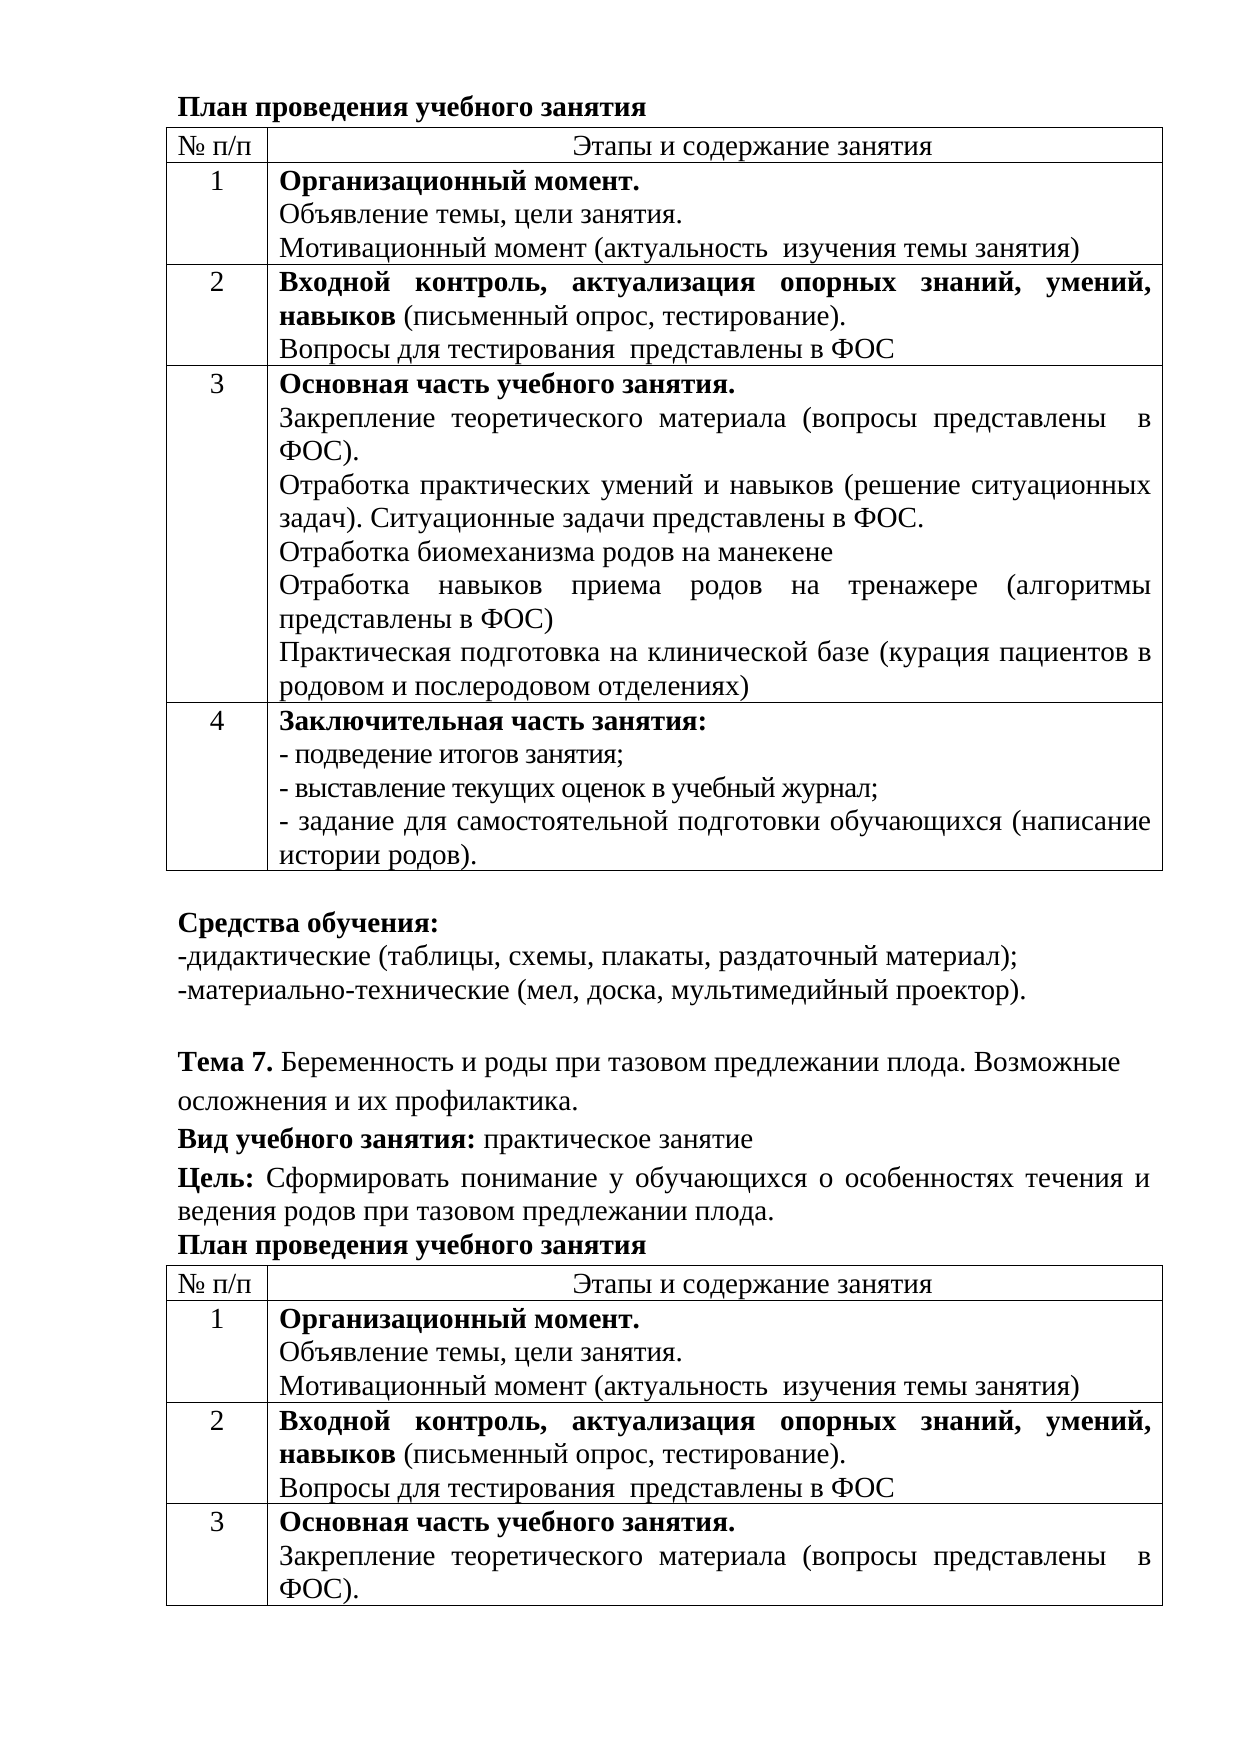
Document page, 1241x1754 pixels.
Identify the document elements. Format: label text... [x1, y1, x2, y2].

table_cell Организационный момент. Объявление темы, цели занятия. Мотивационный момент (актуальность изучения темы занятия) [268, 163, 1162, 263]
table_cell 3 [167, 1504, 267, 1605]
table_header Этапы и содержание занятия [268, 128, 1162, 162]
text План проведения учебного занятия [177, 89, 1152, 122]
table_cell Организационный момент. Объявление темы, цели занятия. Мотивационный момент (актуальность изучения темы занятия) [268, 1301, 1162, 1402]
table_header № п/п [167, 128, 267, 162]
table_cell 3 [167, 366, 267, 702]
table_cell Основная часть учебного занятия. Закрепление теоретического материала (вопросы представлены в ФОС). Отработка практических умений и навыков (решение ситуационных задач). Ситуационные задачи представлены в ФОС. Отработка биомеханизма родов на манекене Отработка навыков приема родов на тренажере (алгоритмы представлены в ФОС) Практическая подготовка на клинической базе (курация пациентов в родовом и послеродовом отделениях) [268, 366, 1162, 702]
text Средства обучения: [177, 905, 1152, 938]
text Тема 7. Беременность и роды при тазовом предлежании плода. Возможные осложнения и их профилактика. [177, 1044, 1152, 1116]
table_cell Входной контроль, актуализация опорных знаний, умений, навыков (письменный опрос, тестирование). Вопросы для тестирования представлены в ФОС [268, 265, 1162, 365]
table_cell 1 [167, 163, 267, 263]
table_header № п/п [167, 1266, 267, 1300]
text -дидактические (таблицы, схемы, плакаты, раздаточный материал); [177, 938, 1152, 972]
table_cell 1 [167, 1301, 267, 1402]
table_cell 4 [167, 703, 267, 870]
text План проведения учебного занятия [177, 1227, 1152, 1260]
text Вид учебного занятия: практическое занятие [177, 1121, 1152, 1155]
table_cell 2 [167, 1403, 267, 1503]
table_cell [268, 1504, 1162, 1605]
table_cell 2 [167, 265, 267, 365]
text -материально-технические (мел, доска, мультимедийный проектор). [177, 972, 1152, 1006]
table_header Этапы и содержание занятия [268, 1266, 1162, 1300]
text Цель: Сформировать понимание у обучающихся о особенностях течения и ведения родов при тазовом предлежании плода. [177, 1160, 1152, 1227]
table_cell Входной контроль, актуализация опорных знаний, умений, навыков (письменный опрос, тестирование). Вопросы для тестирования представлены в ФОС [268, 1403, 1162, 1503]
table_cell Заключительная часть занятия: - подведение итогов занятия; - выставление текущих оценок в учебный журнал; - задание для самостоятельной подготовки обучающихся (написание истории родов). [268, 703, 1162, 870]
